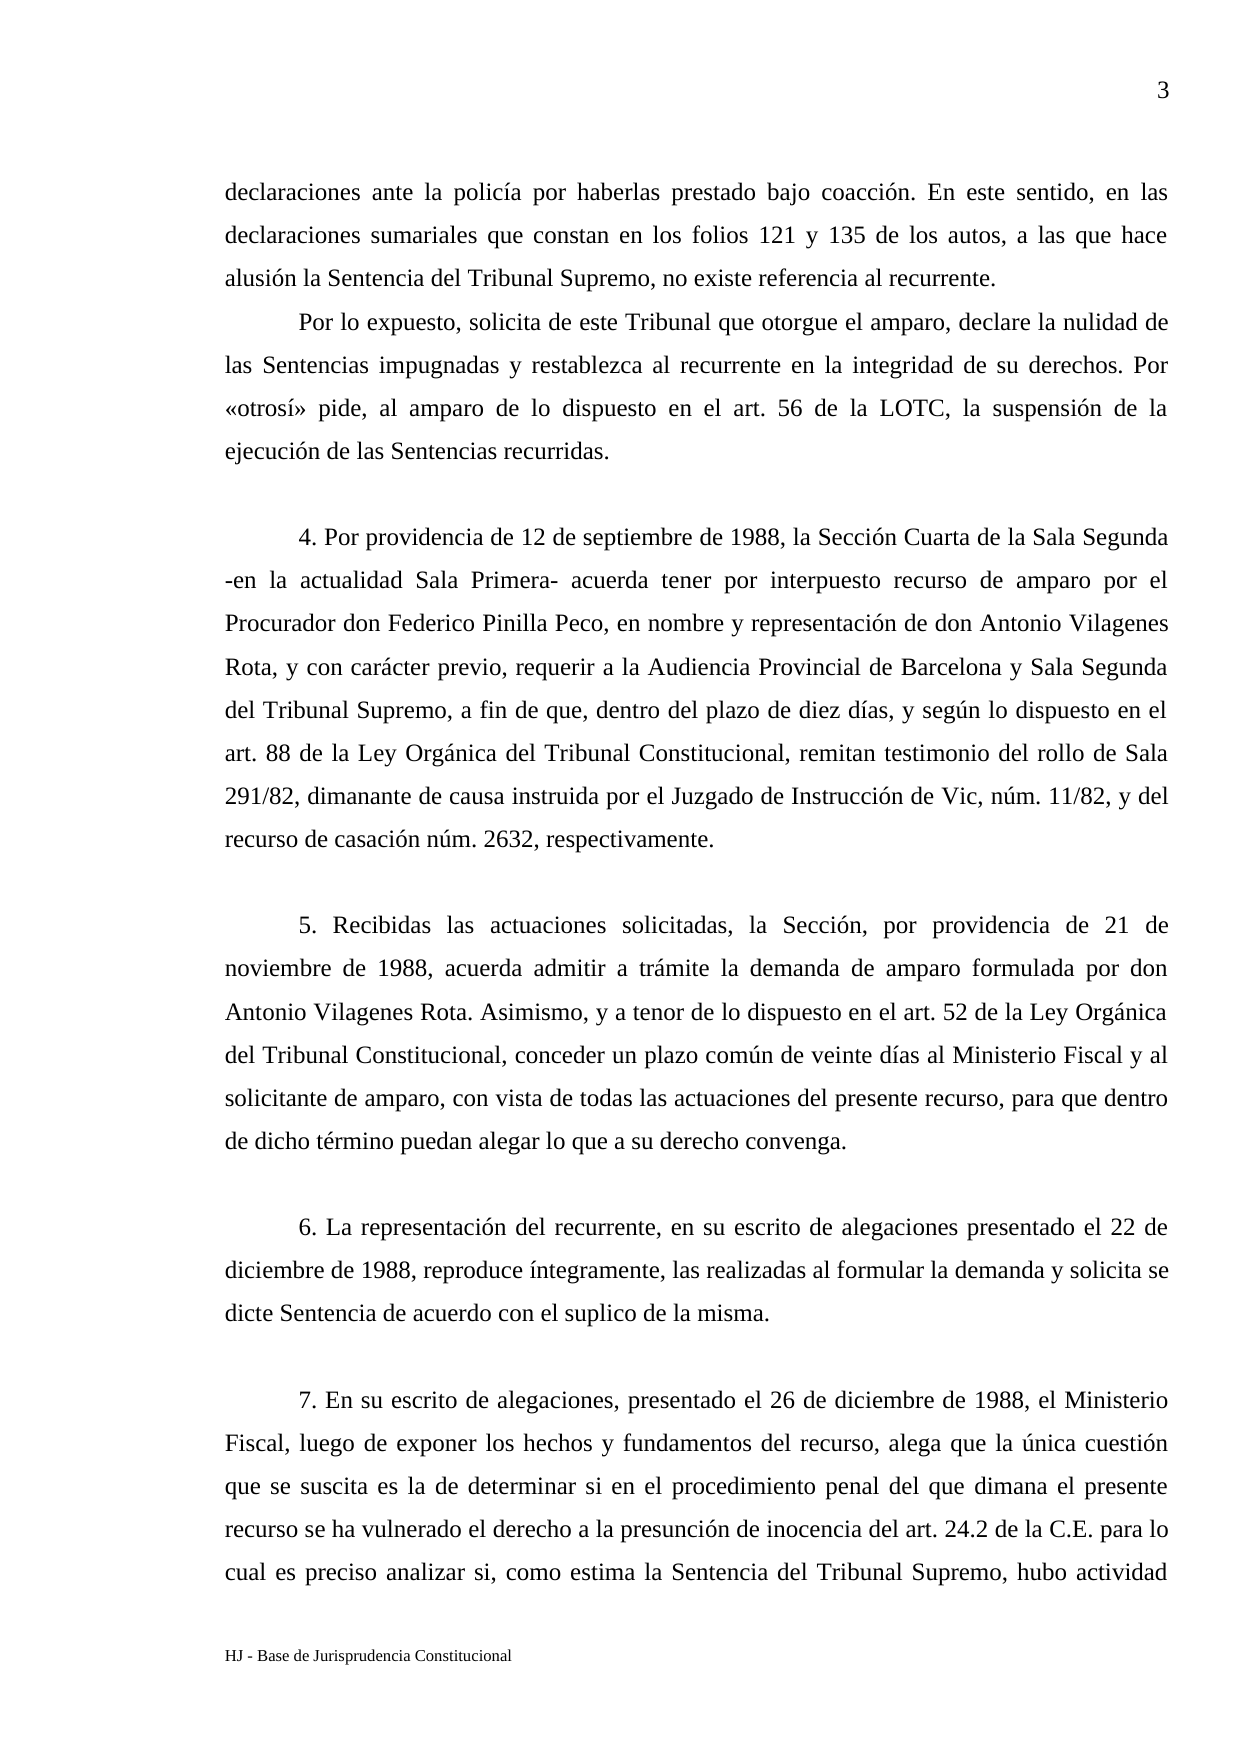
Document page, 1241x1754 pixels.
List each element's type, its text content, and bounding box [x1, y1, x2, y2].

text 4. Por providencia de 12 de septiembre de 1988, la Sección Cuarta de la Sala Segunda -en la actualidad Sala Primera- acuerda tener por interpuesto recurso de amparo por el Procurador don Federico Pinilla Peco, en nombre y representación de don Antonio Vilagenes Rota, y con carácter previo, requerir a la Audiencia Provincial de Barcelona y Sala Segunda del Tribunal Supremo, a fin de que, dentro del plazo de diez días, y según lo dispuesto en el art. 88 de la Ley Orgánica del Tribunal Constitucional, remitan testimonio del rollo de Sala 291/82, dimanante de causa instruida por el Juzgado de Instrucción de Vic, núm. 11/82, y del recurso de casación núm. 2632, respectivamente. [224, 522, 1169, 853]
text 5. Recibidas las actuaciones solicitadas, la Sección, por providencia de 21 de noviembre de 1988, acuerda admitir a trámite la demanda de amparo formulada por don Antonio Vilagenes Rota. Asimismo, y a tenor de lo dispuesto en el art. 52 de la Ley Orgánica del Tribunal Constitucional, conceder un plazo común de veinte días al Ministerio Fiscal y al solicitante de amparo, con vista de todas las actuaciones del presente recurso, para que dentro de dicho término puedan alegar lo que a su derecho convenga. [224, 910, 1169, 1155]
text 6. La representación del recurrente, en su escrito de alegaciones presentado el 22 de diciembre de 1988, reproduce íntegramente, las realizadas al formular la demanda y solicita se dicte Sentencia de acuerdo con el suplico de la misma. [224, 1212, 1169, 1327]
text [224, 1385, 1169, 1586]
text Por lo expuesto, solicita de este Tribunal que otorgue el amparo, declare la nulidad de las Sentencias impugnadas y restablezca al recurrente en la integridad de su derechos. Por «otrosí» pide, al amparo de lo dispuesto en el art. 56 de la LOTC, la suspensión de la ejecución de las Sentencias recurridas. [224, 307, 1169, 465]
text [224, 177, 1169, 292]
